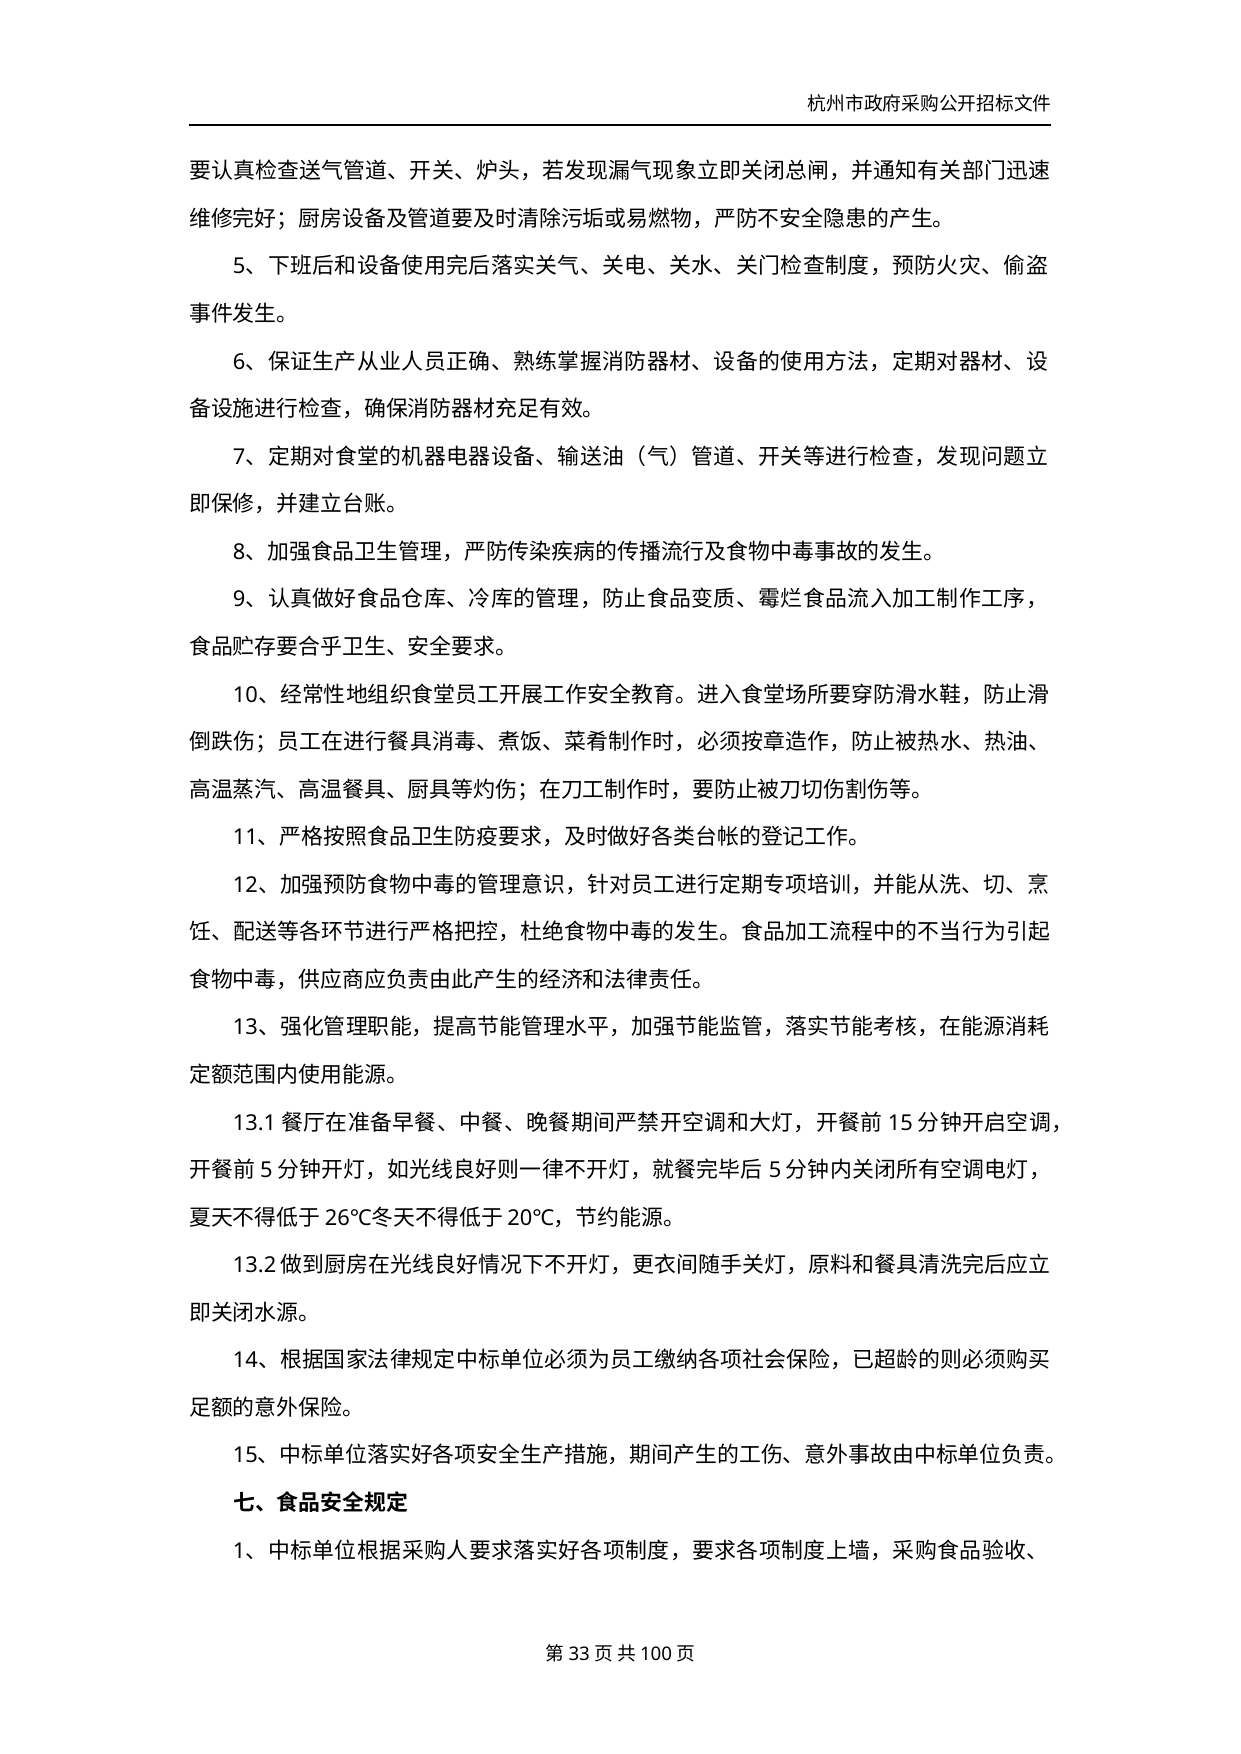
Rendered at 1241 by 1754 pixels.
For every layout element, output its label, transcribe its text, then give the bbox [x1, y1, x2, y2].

text 14、根据国家法律规定中标单位必须为员工缴纳各项社会保险，已超龄的则必须购买足额的意外保险。 [189, 1342, 1051, 1422]
text 13.2做到厨房在光线良好情况下不开灯，更衣间随手关灯，原料和餐具清洗完后应立即关闭水源。 [189, 1247, 1051, 1327]
text 10、经常性地组织食堂员工开展工作安全教育。进入食堂场所要穿防滑水鞋，防止滑倒跌伤；员工在进行餐具消毒、煮饭、菜肴制作时，必须按章造作，防止被热水、热油、高温蒸汽、高温餐具、厨具等灼伤；在刀工制作时，要防止被刀切伤割伤等。 [189, 677, 1051, 803]
text 8、加强食品卫生管理，严防传染疾病的传播流行及食物中毒事故的发生。 [189, 534, 1051, 566]
text 9、认真做好食品仓库、冷库的管理，防止食品变质、霉烂食品流入加工制作工序，食品贮存要合乎卫生、安全要求。 [189, 581, 1051, 661]
text 7、定期对食堂的机器电器设备、输送油（气）管道、开关等进行检查，发现问题立即保修，并建立台账。 [189, 439, 1051, 518]
text 七、食品安全规定 [189, 1485, 1051, 1517]
text 13、强化管理职能，提高节能管理水平，加强节能监管，落实节能考核，在能源消耗定额范围内使用能源。 [189, 1009, 1051, 1089]
text 6、保证生产从业人员正确、熟练掌握消防器材、设备的使用方法，定期对器材、设备设施进行检查，确保消防器材充足有效。 [189, 344, 1051, 423]
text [189, 153, 1051, 233]
text 13.1餐厅在准备早餐、中餐、晚餐期间严禁开空调和大灯，开餐前15分钟开启空调，开餐前5分钟开灯，如光线良好则一律不开灯，就餐完毕后5分钟内关闭所有空调电灯，夏天不得低于26℃冬天不得低于20℃，节约能源。 [189, 1104, 1051, 1231]
text 11、严格按照食品卫生防疫要求，及时做好各类台帐的登记工作。 [189, 819, 1051, 851]
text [189, 1533, 1051, 1564]
text 5、下班后和设备使用完后落实关气、关电、关水、关门检查制度，预防火灾、偷盗事件发生。 [189, 248, 1051, 328]
text 12、加强预防食物中毒的管理意识，针对员工进行定期专项培训，并能从洗、切、烹饪、配送等各环节进行严格把控，杜绝食物中毒的发生。食品加工流程中的不当行为引起食物中毒，供应商应负责由此产生的经济和法律责任。 [189, 867, 1051, 993]
text 15、中标单位落实好各项安全生产措施，期间产生的工伤、意外事故由中标单位负责。 [189, 1437, 1051, 1469]
